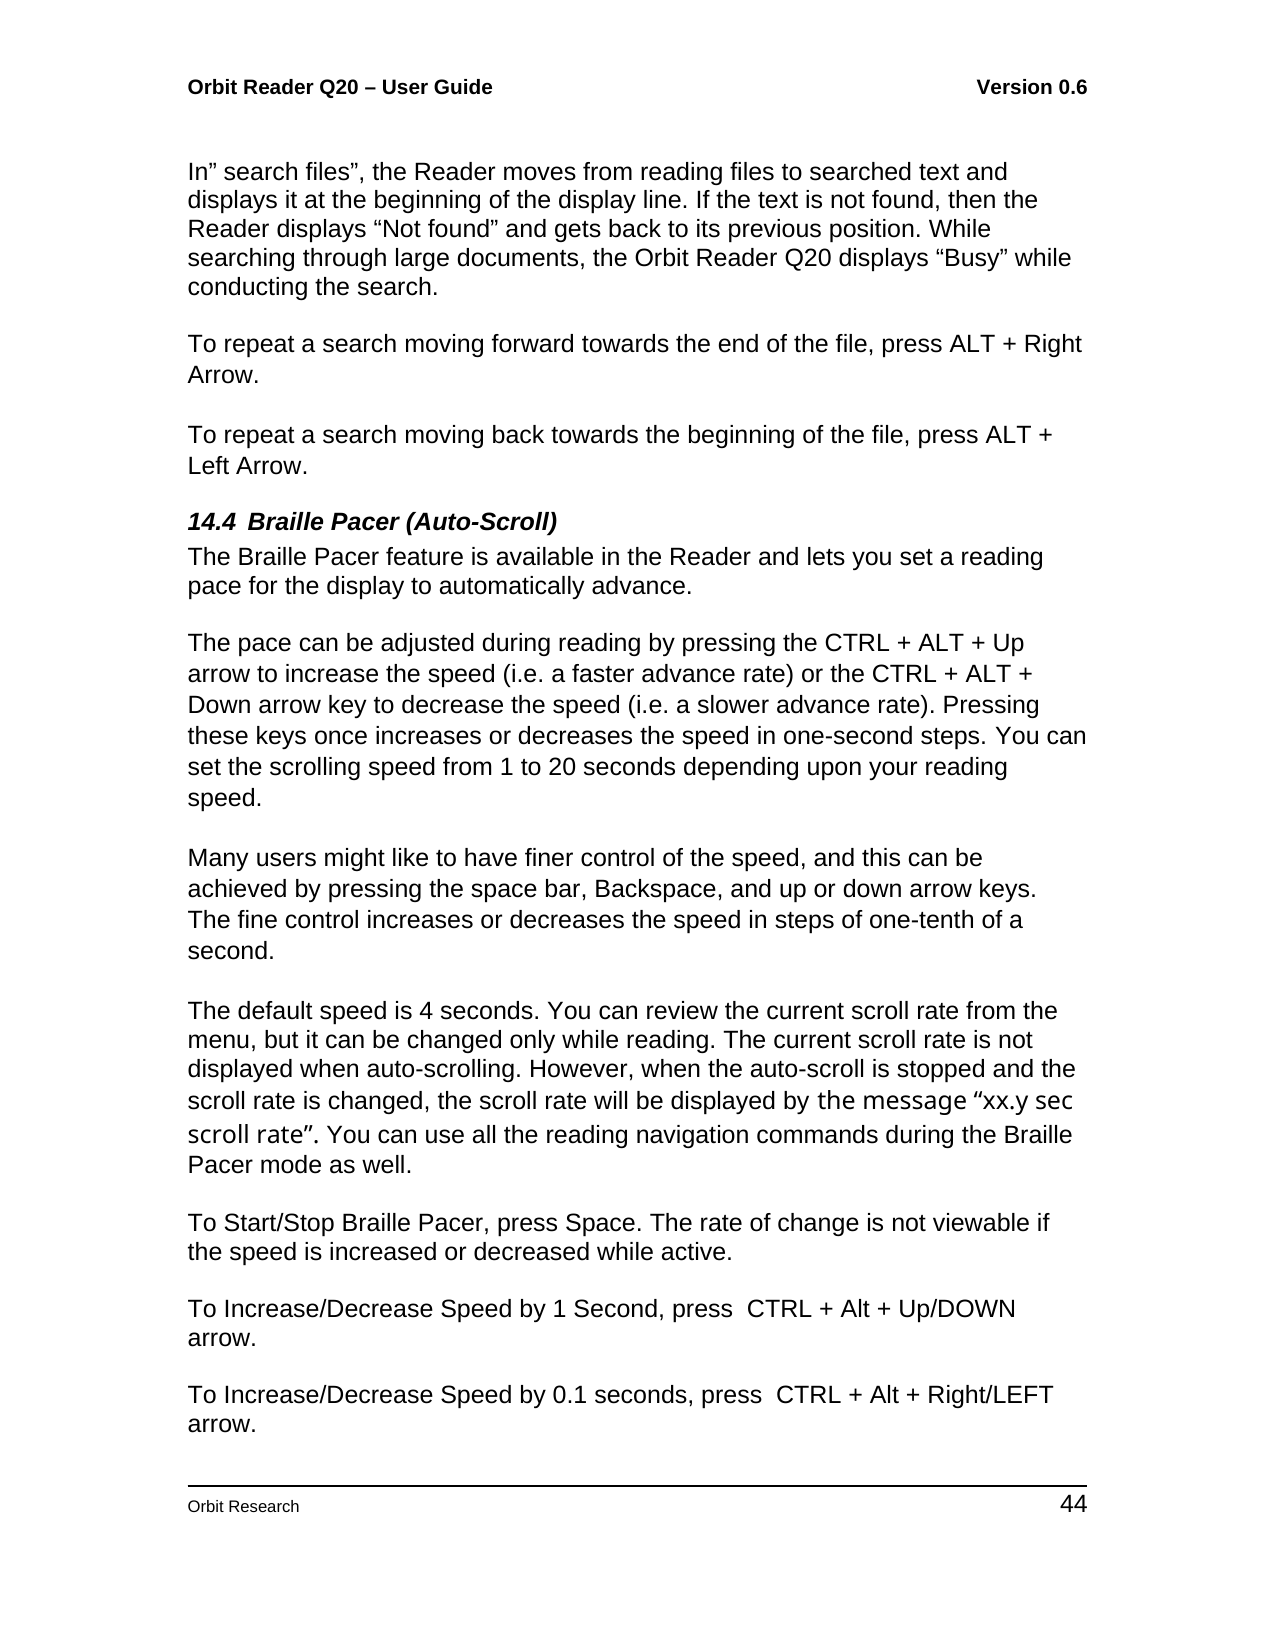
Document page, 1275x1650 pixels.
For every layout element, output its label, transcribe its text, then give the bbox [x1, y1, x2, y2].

text The default speed is 4 seconds. You can review the current scroll rate from the menu, but it can be changed only while reading. The current scroll rate is not displayed when auto-scrolling. However, when the auto-scroll is stopped and the scroll rate is changed, the scroll rate will be displayed by the message “xx.y sec scroll rate”. You can use all the reading navigation commands during the Braille Pacer mode as well. [187, 996, 1087, 1179]
text To Increase/Decrease Speed by 1 Second, press CTRL + Alt + Up/DOWN arrow. [187, 1294, 1087, 1352]
text To Start/Stop Braille Pacer, press Space. The rate of change is not viewable if the speed is increased or decreased while active. [187, 1208, 1087, 1265]
text Many users might like to have finer control of the speed, and this can be achieved by pressing the space bar, Backspace, and up or down arrow keys. The fine control increases or decreases the speed in steps of one-tenth of a second. [187, 843, 1087, 965]
subtitle Braille Pacer (Auto-Scroll) [187, 507, 1087, 536]
text The pace can be adjusted during reading by pressing the CTRL + ALT + Up arrow to increase the speed (i.e. a faster advance rate) or the CTRL + ALT + Down arrow key to decrease the speed (i.e. a slower advance rate). Pressing these keys once increases or decreases the speed in one-second steps. You can set the scrolling speed from 1 to 20 seconds depending upon your reading speed. [187, 628, 1087, 812]
text To repeat a search moving back towards the beginning of the file, press ALT + Left Arrow. [187, 420, 1087, 479]
text In” search files”, the Reader moves from reading files to searched text and displays it at the beginning of the display line. If the text is not found, then the Reader displays “Not found” and gets back to its previous position. While searching through large documents, the Orbit Reader Q20 displays “Busy” while conducting the search. [187, 156, 1087, 300]
text To Increase/Decrease Speed by 0.1 seconds, press CTRL + Alt + Right/LEFT arrow. [187, 1380, 1087, 1438]
text The Braille Pacer feature is available in the Reader and lets you set a reading pace for the display to automatically advance. [187, 542, 1087, 599]
text To repeat a search moving forward towards the end of the file, press ALT + Right Arrow. [187, 329, 1087, 389]
